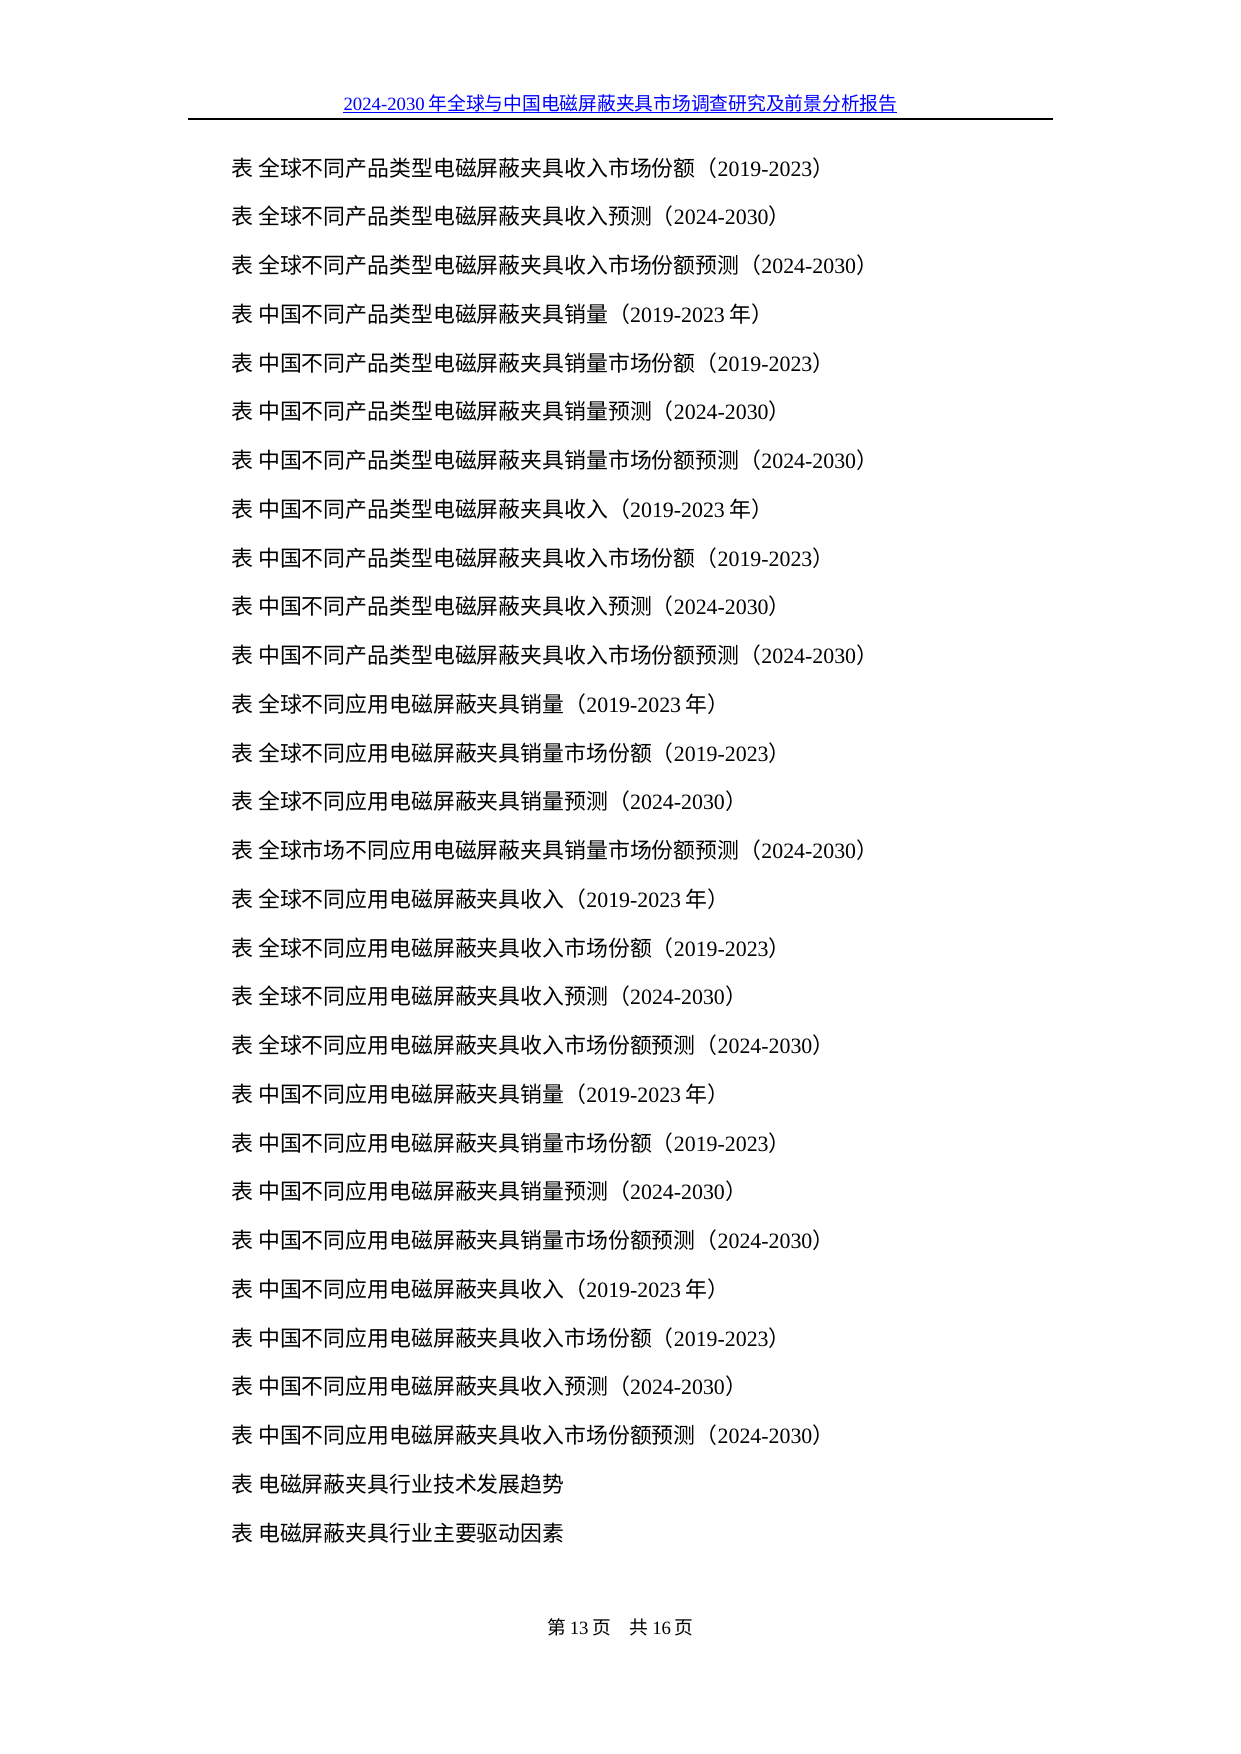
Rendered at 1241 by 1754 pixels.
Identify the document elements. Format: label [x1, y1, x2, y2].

text [187, 150, 1053, 1548]
